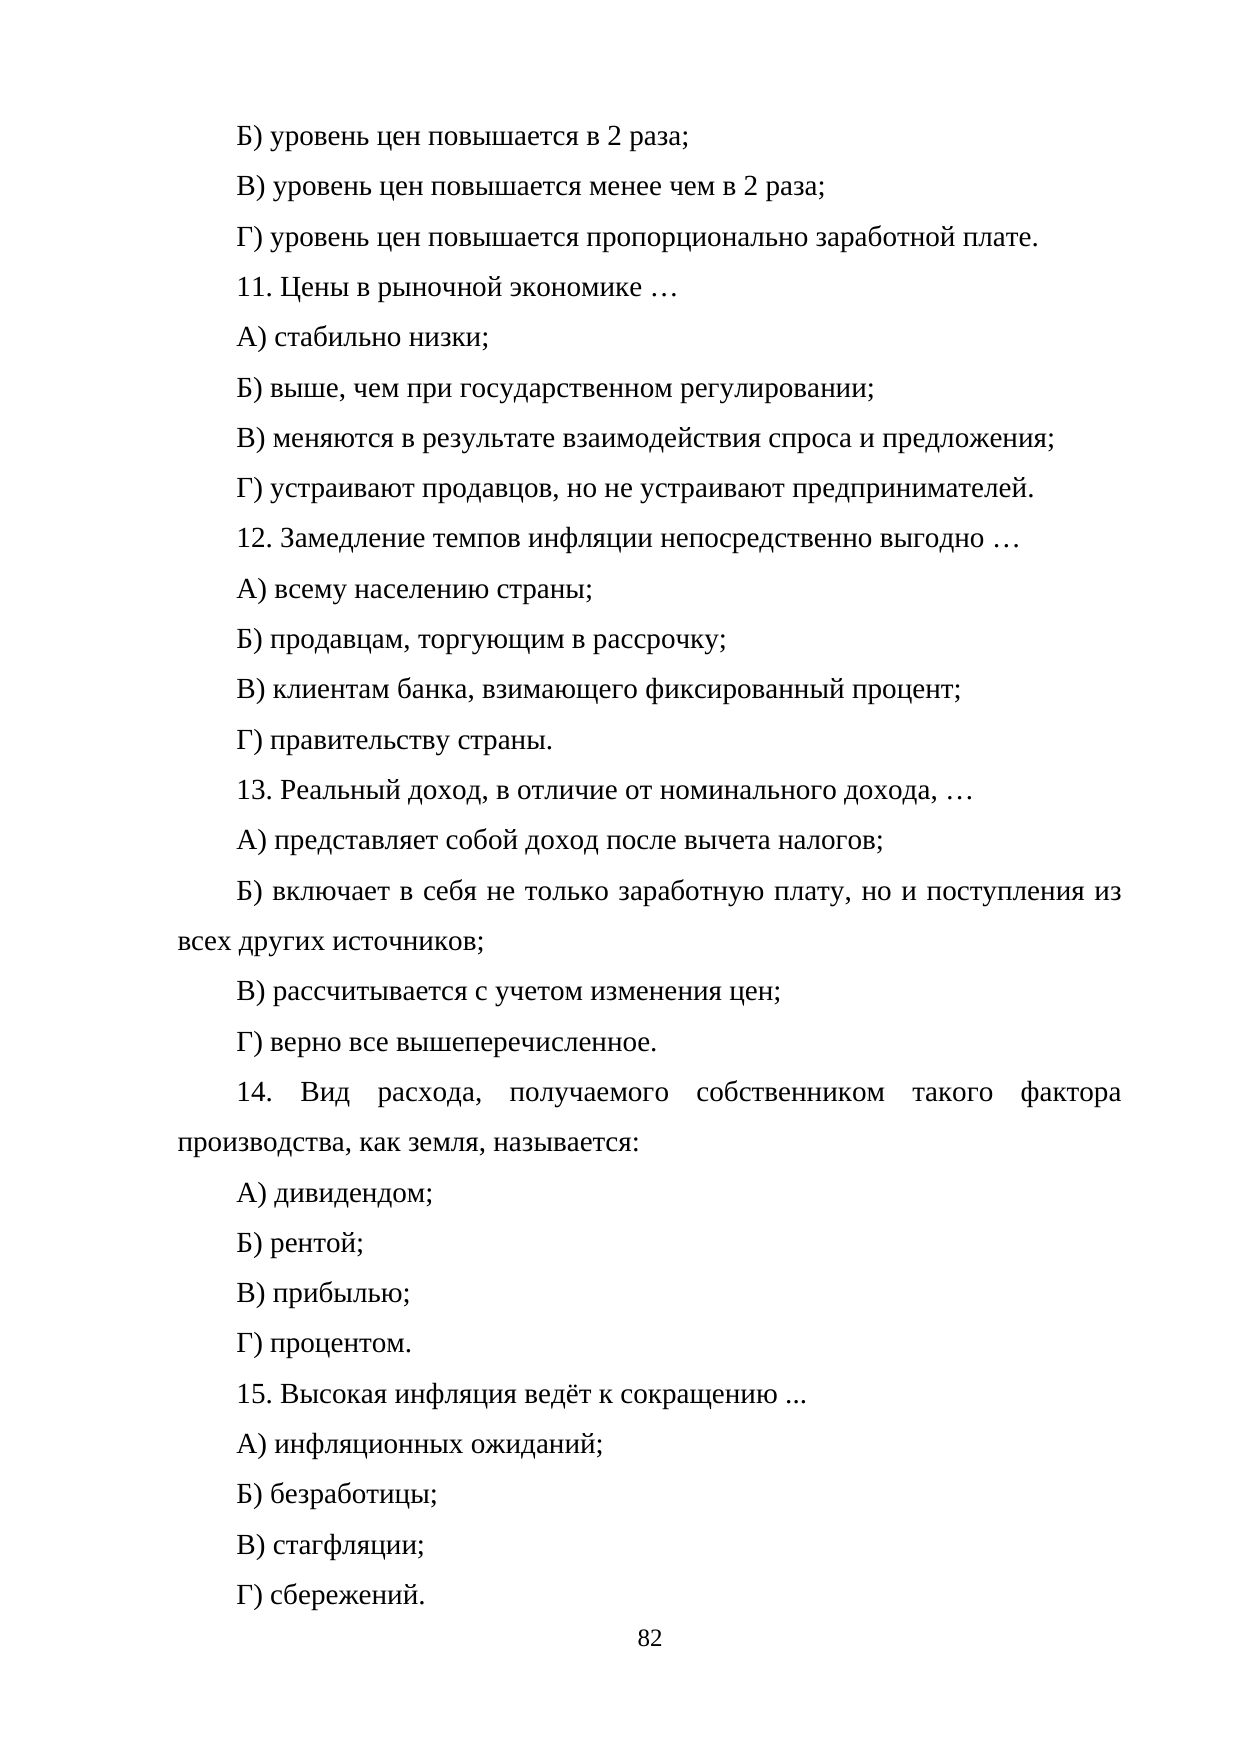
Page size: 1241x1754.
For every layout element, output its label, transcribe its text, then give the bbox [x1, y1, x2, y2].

text 12. Замедление темпов инфляции непосредственно выгодно … [177, 521, 1122, 554]
text В) стагфляции; [177, 1527, 1122, 1560]
text В) прибылью; [177, 1275, 1122, 1309]
text В) меняются в результате взаимодействия спроса и предложения; [177, 420, 1122, 453]
text Б) рентой; [177, 1225, 1122, 1258]
text А) представляет собой доход после вычета налогов; [177, 822, 1122, 856]
text 13. Реальный доход, в отличие от номинального дохода, … [177, 772, 1122, 806]
text Б) включает в себя не только заработную плату, но и поступления из всех других источников; [177, 873, 1122, 957]
text Г) сбережений. [177, 1577, 1122, 1611]
text Г) уровень цен повышается пропорционально заработной плате. [177, 219, 1122, 252]
text Г) правительству страны. [177, 722, 1122, 755]
text 15. Высокая инфляция ведёт к сокращению ... [177, 1376, 1122, 1409]
text Б) выше, чем при государственном регулировании; [177, 370, 1122, 403]
text В) рассчитывается с учетом изменения цен; [177, 973, 1122, 1007]
text 11. Цены в рыночной экономике … [177, 269, 1122, 303]
text В) клиентам банка, взимающего фиксированный процент; [177, 672, 1122, 705]
text А) стабильно низки; [177, 319, 1122, 353]
text Г) процентом. [177, 1326, 1122, 1359]
text Г) устраивают продавцов, но не устраивают предпринимателей. [177, 470, 1122, 504]
text А) дивидендом; [177, 1175, 1122, 1208]
text А) всему населению страны; [177, 571, 1122, 604]
text В) уровень цен повышается менее чем в 2 раза; [177, 168, 1122, 202]
text Г) верно все вышеперечисленное. [177, 1024, 1122, 1057]
text Б) безработицы; [177, 1477, 1122, 1510]
text 14. Вид расхода, получаемого собственником такого фактора производства, как земля, называется: [177, 1074, 1122, 1158]
text Б) уровень цен повышается в 2 раза; [177, 118, 1122, 152]
text Б) продавцам, торгующим в рассрочку; [177, 621, 1122, 655]
text А) инфляционных ожиданий; [177, 1426, 1122, 1460]
